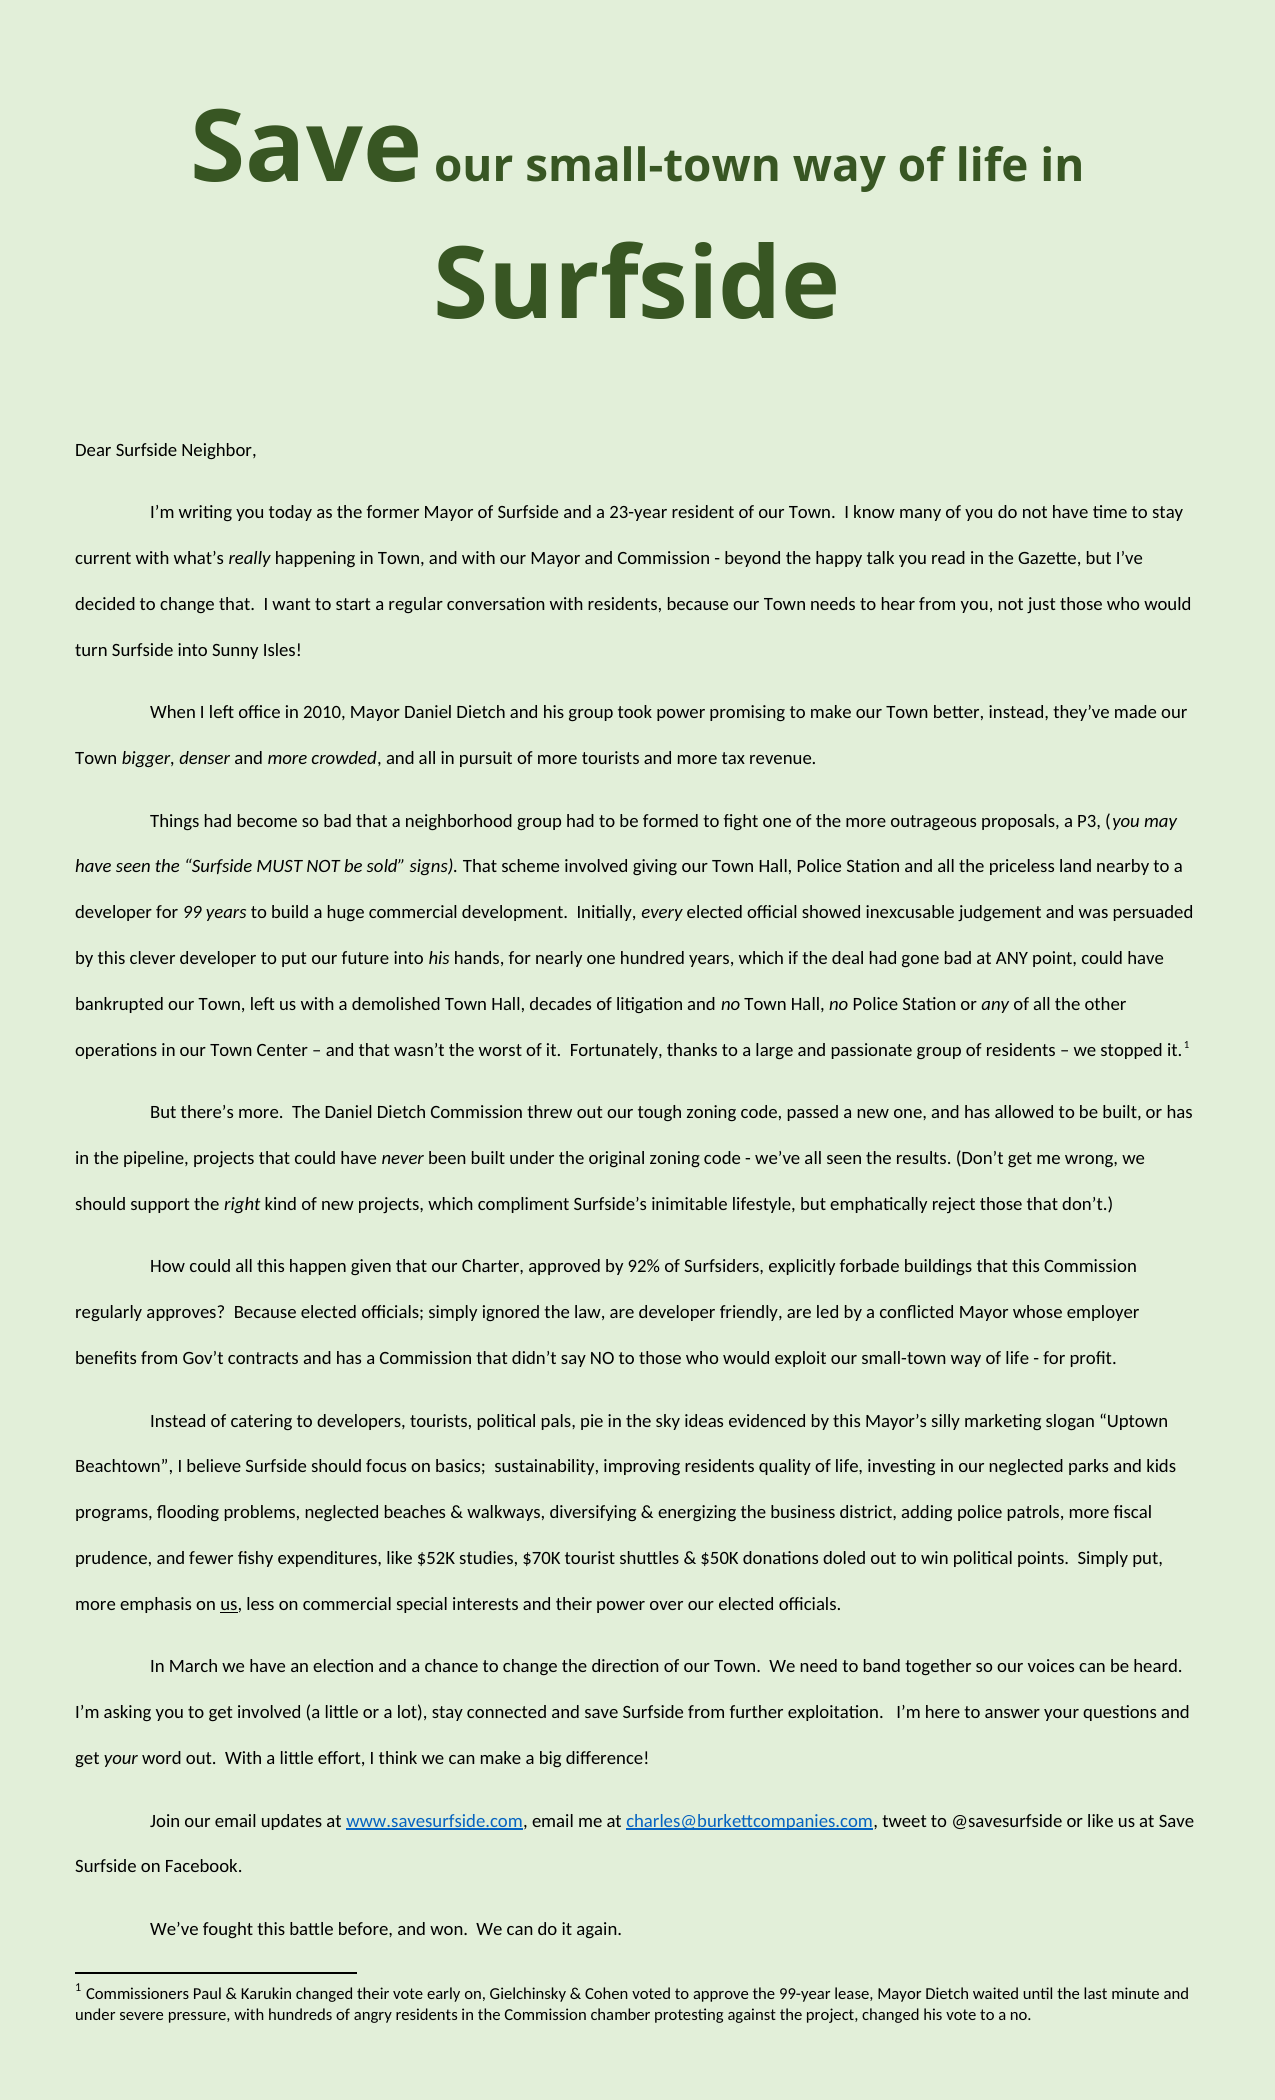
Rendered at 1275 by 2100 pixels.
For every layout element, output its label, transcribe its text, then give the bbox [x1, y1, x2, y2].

text In March we have an election and a chance to change the direction of our Town. We need to band together so our voices can be heard. I’m asking you to get involved (a little or a lot), stay connected and save Surfside from further exploitation. I’m here to answer your questions and get your word out. With a little effort, I think we can make a big difference! [75, 1655, 1200, 1769]
text Join our email updates at www.savesurfside.com, email me at charles@burkettcompanies.com, tweet to @savesurfside or like us at Save Surfside on Facebook. [75, 1809, 1200, 1878]
text When I left office in 2010, Mayor Daniel Dietch and his group took power promising to make our Town better, instead, they’ve made our Town bigger, denser and more crowded, and all in pursuit of more tourists and more tax revenue. [75, 701, 1200, 769]
text Instead of catering to developers, tourists, political pals, pie in the sky ideas evidenced by this Mayor’s silly marketing slogan “Uptown Beachtown”, I believe Surfside should focus on basics; sustainability, improving residents quality of life, investing in our neglected parks and kids programs, flooding problems, neglected beaches & walkways, diversifying & energizing the business district, adding police patrols, more fiscal prudence, and fewer fishy expenditures, like $52K studies, $70K tourist shuttles & $50K donations doled out to win political points. Simply put, more emphasis on us, less on commercial special interests and their power over our elected officials. [75, 1409, 1200, 1615]
text I’m writing you today as the former Mayor of Surfside and a 23-year resident of our Town. I know many of you do not have time to stay current with what’s really happening in Town, and with our Mayor and Commission - beyond the happy talk you read in the Gazette, but I’ve decided to change that. I want to start a regular conversation with residents, because our Town needs to hear from you, not just those who would turn Surfside into Sunny Isles! [75, 501, 1200, 661]
text Dear Surfside Neighbor, [75, 438, 1200, 461]
text How could all this happen given that our Charter, approved by 92% of Surfsiders, explicitly forbade buildings that this Commission regularly approves? Because elected officials; simply ignored the law, are developer friendly, are led by a conflicted Mayor whose employer benefits from Gov’t contracts and has a Commission that didn’t say NO to those who would exploit our small-town way of life - for profit. [75, 1255, 1200, 1369]
text We’ve fought this battle before, and won. We can do it again. [75, 1917, 1200, 1940]
text But there’s more. The Daniel Dietch Commission threw out our tough zoning code, passed a new one, and has allowed to be built, or has in the pipeline, projects that could have never been built under the original zoning code - we’ve all seen the results. (Don’t get me wrong, we should support the right kind of new projects, which compliment Surfside’s inimitable lifestyle, but emphatically reject those that don’t.) [75, 1101, 1200, 1215]
text Things had become so bad that a neighborhood group had to be formed to fight one of the more outrageous proposals, a P3, (you may have seen the “Surfside MUST NOT be sold” signs). That scheme involved giving our Town Hall, Police Station and all the priceless land nearby to a developer for 99 years to build a huge commercial development. Initially, every elected official showed inexcusable judgement and was persuaded by this clever developer to put our future into his hands, for nearly one hundred years, which if the deal had gone bad at ANY point, could have bankrupted our Town, left us with a demolished Town Hall, decades of litigation and no Town Hall, no Police Station or any of all the other operations in our Town Center – and that wasn’t the worst of it. Fortunately, thanks to a large and passionate group of residents – we stopped it. [75, 809, 1200, 1061]
